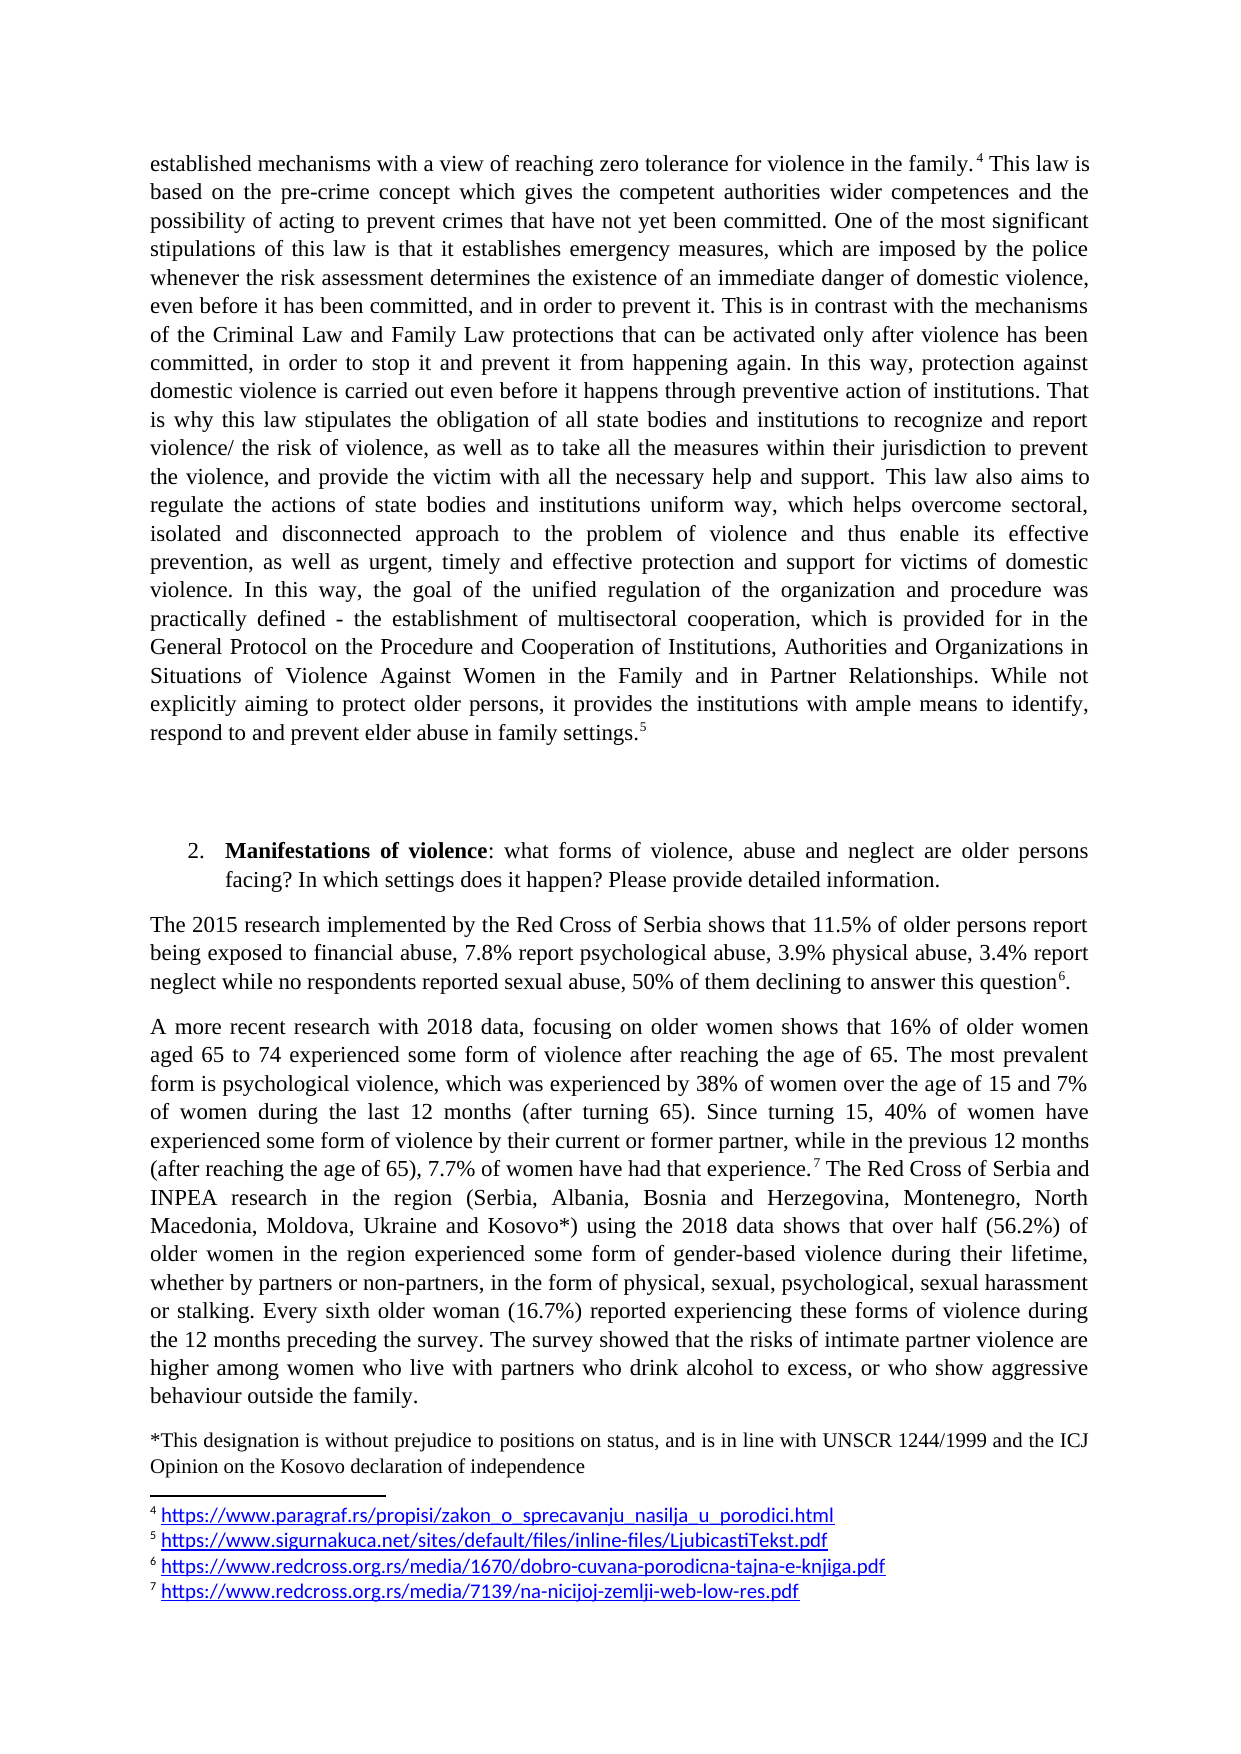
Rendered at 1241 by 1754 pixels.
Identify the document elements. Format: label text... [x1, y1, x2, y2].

text The 2015 research implemented by the Red Cross of Serbia shows that 11.5% of older persons report being exposed to financial abuse, 7.8% report psychological abuse, 3.9% physical abuse, 3.4% report neglect while no respondents reported sexual abuse, 50% of them declining to answer this question. [150, 911, 1090, 994]
text A more recent research with 2018 data, focusing on older women shows that 16% of older women aged 65 to 74 experienced some form of violence after reaching the age of 65. The most prevalent form is psychological violence, which was experienced by 38% of women over the age of 15 and 7% of women during the last 12 months (after turning 65). Since turning 15, 40% of women have experienced some form of violence by their current or former partner, while in the previous 12 months (after reaching the age of 65), 7.7% of women have had that experience. The Red Cross of Serbia and INPEA research in the region (Serbia, Albania, Bosnia and Herzegovina, Montenegro, North Macedonia, Moldova, Ukraine and Kosovo*) using the 2018 data shows that over half (56.2%) of older women in the region experienced some form of gender-based violence during their lifetime, whether by partners or non-partners, in the form of physical, sexual, psychological, sexual harassment or stalking. Every sixth older woman (16.7%) reported experiencing these forms of violence during the 12 months preceding the survey. The survey showed that the risks of intimate partner violence are higher among women who live with partners who drink alcohol to excess, or who show aggressive behaviour outside the family. [150, 1013, 1090, 1409]
text *This designation is without prejudice to positions on status, and is in line with UNSCR 1244/1999 and the ICJ Opinion on the Kosovo declaration of independence [150, 1428, 1090, 1478]
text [150, 150, 1090, 745]
list Manifestations of violence: what forms of violence, abuse and neglect are older persons facing? In which settings does it happen? Please provide detailed information. [187, 837, 1090, 892]
